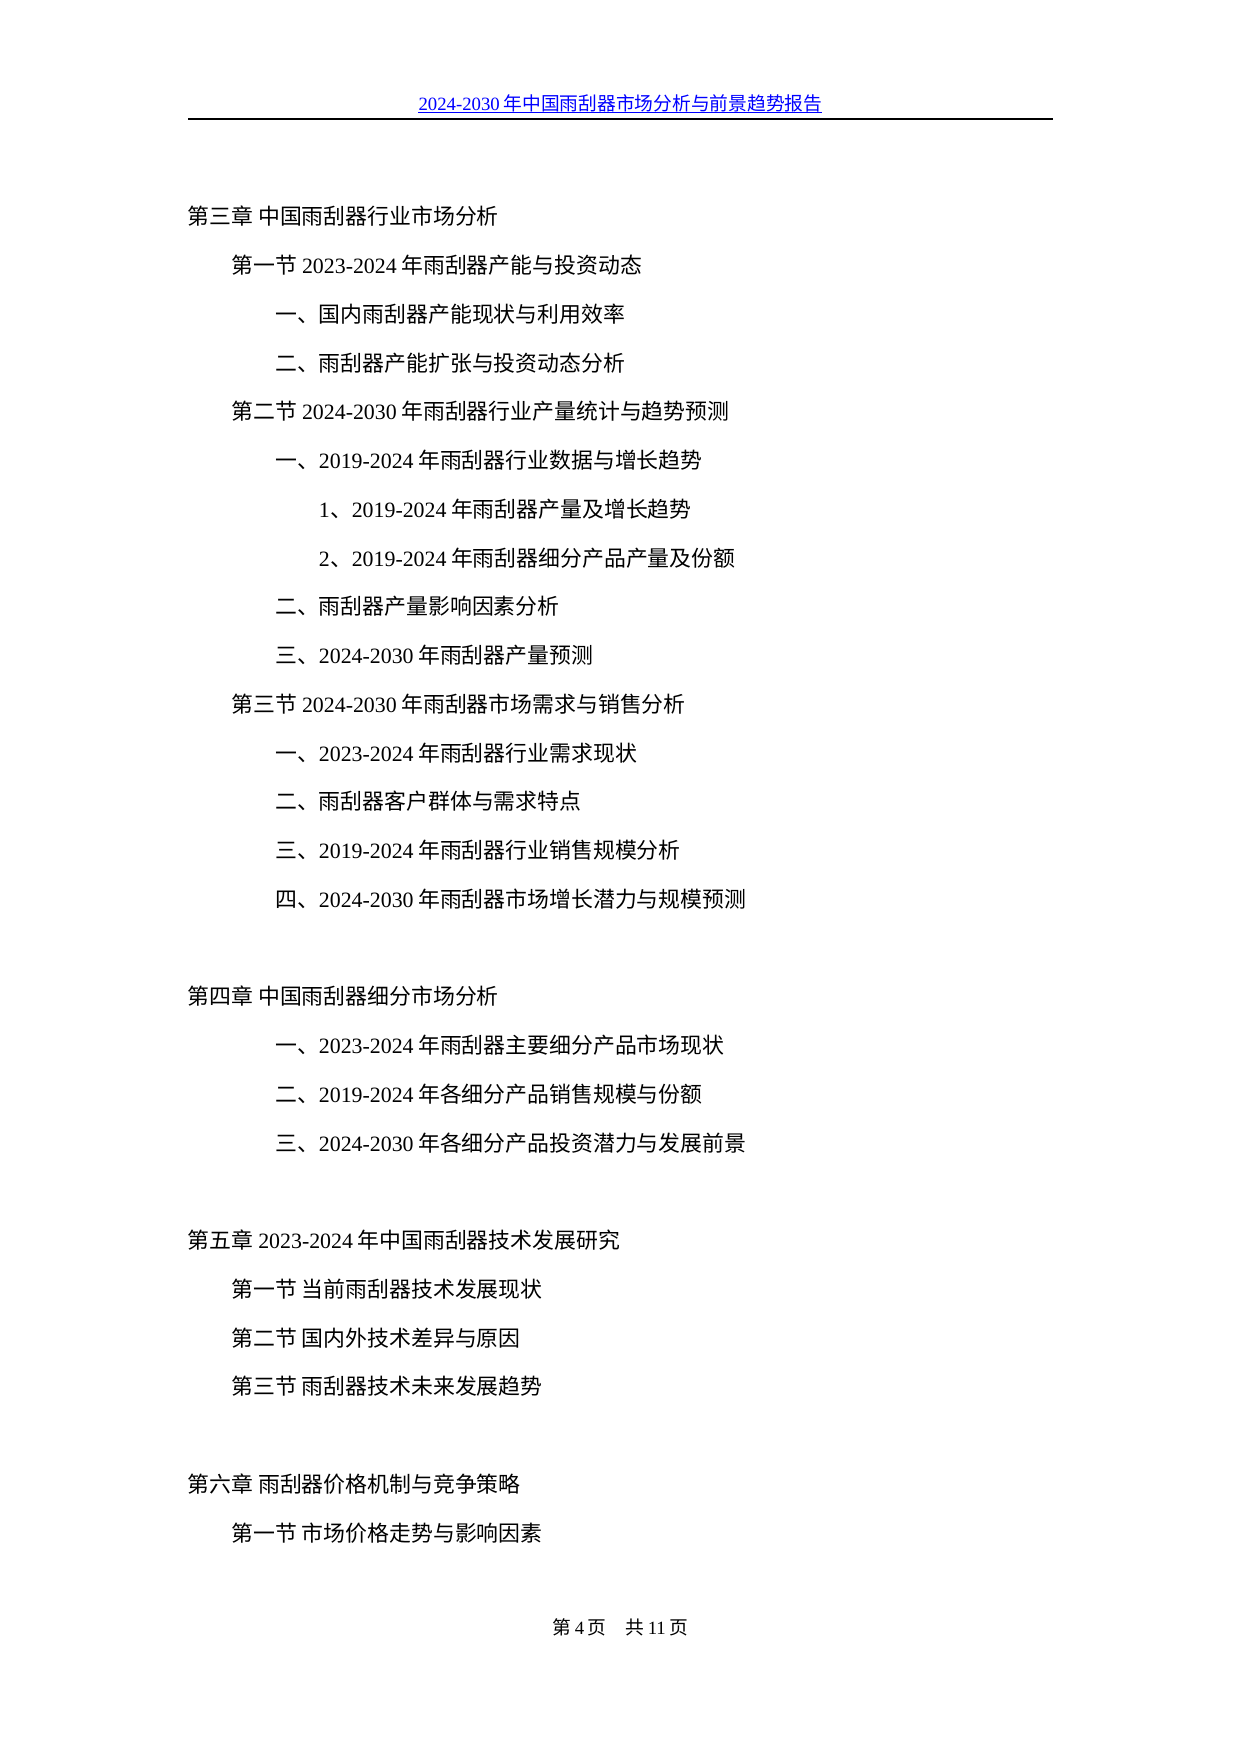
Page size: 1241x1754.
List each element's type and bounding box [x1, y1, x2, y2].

text [187, 150, 1053, 1548]
